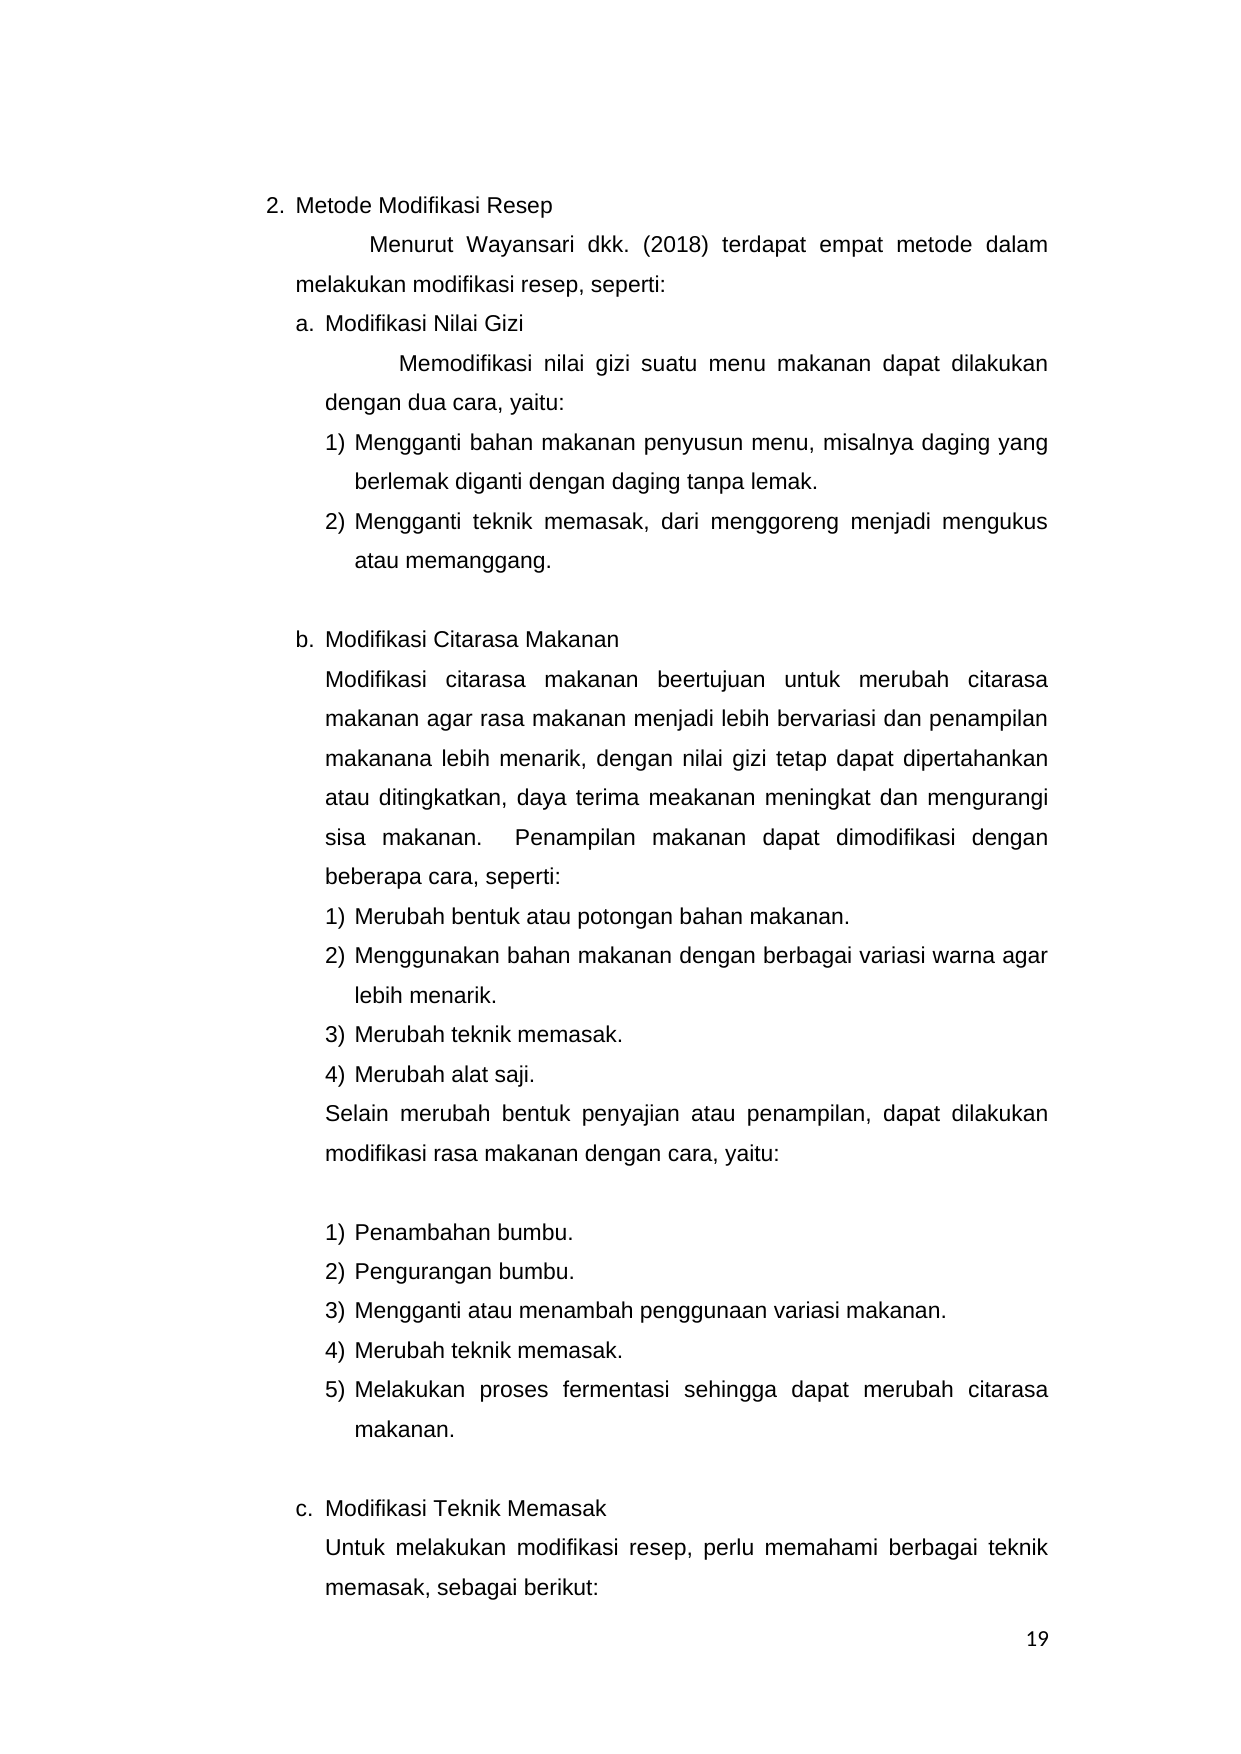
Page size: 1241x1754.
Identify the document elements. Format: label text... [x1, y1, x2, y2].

list Modifikasi citarasa makanan beertujuan untuk merubah citarasa makanan agar rasa makanan menjadi lebih bervariasi dan penampilan makanana lebih menarik, dengan nilai gizi tetap dapat dipertahankan atau ditingkatkan, daya terima meakanan meningkat dan mengurangi sisa makanan. Penampilan makanan dapat dimodifikasi dengan beberapa cara, seperti: [325, 666, 1048, 889]
list Merubah alat saji. [325, 1061, 1048, 1087]
list Mengganti bahan makanan penyusun menu, misalnya daging yang berlemak diganti dengan daging tanpa lemak. [325, 429, 1048, 495]
list Melakukan proses fermentasi sehingga dapat merubah citarasa makanan. [325, 1376, 1048, 1442]
list Modifikasi Teknik Memasak [295, 1495, 1048, 1521]
list Merubah teknik memasak. [325, 1337, 1048, 1363]
list Mengganti atau menambah penggunaan variasi makanan. [325, 1297, 1048, 1324]
text Selain merubah bentuk penyajian atau penampilan, dapat dilakukan modifikasi rasa makanan dengan cara, yaitu: [325, 1100, 1048, 1166]
list Untuk melakukan modifikasi resep, perlu memahami berbagai teknik memasak, sebagai berikut: [325, 1534, 1048, 1600]
list Menggunakan bahan makanan dengan berbagai variasi warna agar lebih menarik. [325, 942, 1048, 1008]
list Menurut Wayansari dkk. (2018) terdapat empat metode dalam melakukan modifikasi resep, seperti: [295, 231, 1048, 297]
list Mengganti teknik memasak, dari menggoreng menjadi mengukus atau memanggang. [325, 508, 1048, 574]
list Metode Modifikasi Resep [266, 192, 1048, 218]
list Modifikasi Nilai Gizi [295, 310, 1048, 337]
list Merubah bentuk atau potongan bahan makanan. [325, 903, 1048, 929]
list Pengurangan bumbu. [325, 1258, 1048, 1284]
list Modifikasi Citarasa Makanan [295, 626, 1048, 653]
list Memodifikasi nilai gizi suatu menu makanan dapat dilakukan dengan dua cara, yaitu: [325, 350, 1048, 416]
list Merubah teknik memasak. [325, 1021, 1048, 1047]
list Penambahan bumbu. [325, 1218, 1048, 1245]
